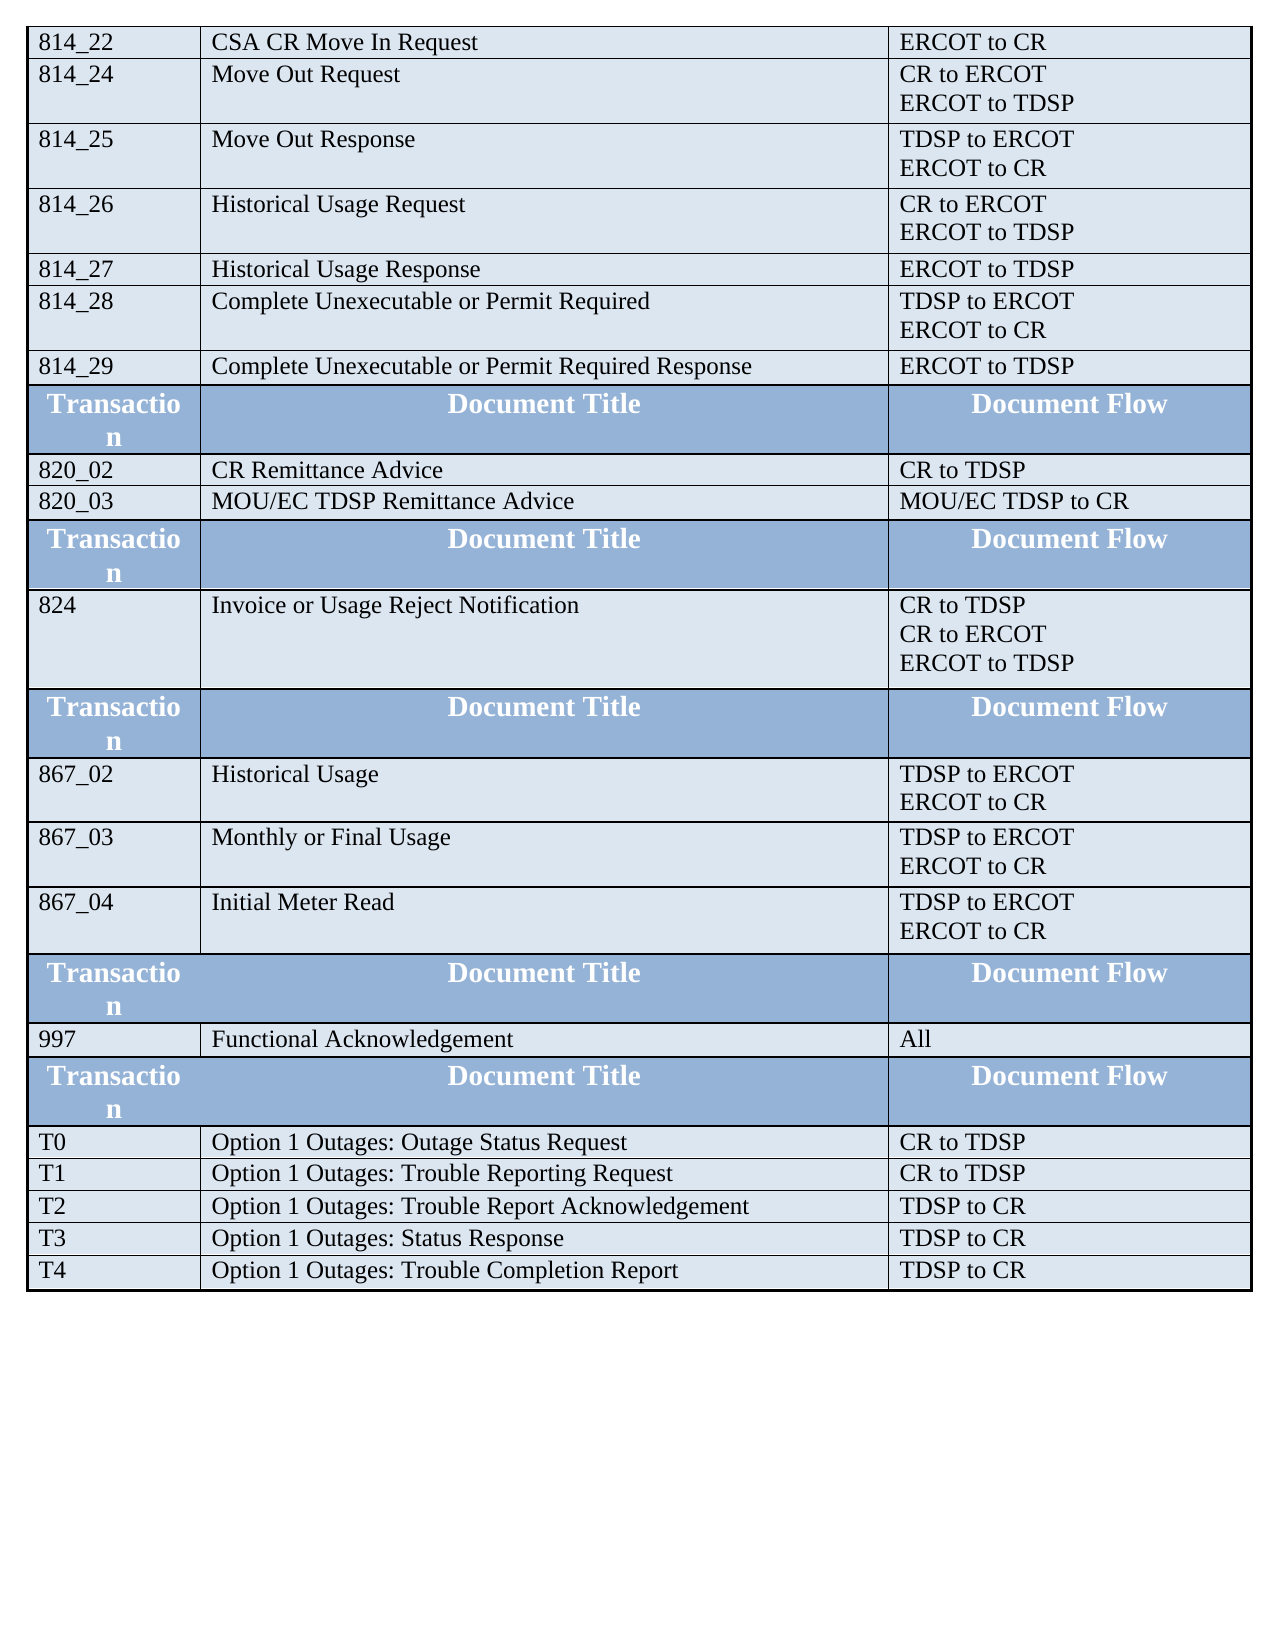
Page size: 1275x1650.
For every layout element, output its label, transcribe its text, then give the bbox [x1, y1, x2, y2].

table_cell 867_03 [29, 823, 200, 886]
table_cell Monthly or Final Usage [201, 823, 888, 886]
table_cell Historical Usage [201, 759, 888, 821]
table_cell Transaction [29, 1058, 200, 1125]
table_cell Historical Usage Response [201, 254, 888, 285]
table_cell Document Flow [889, 955, 1250, 1022]
table_cell ERCOT to CR [889, 27, 1250, 58]
table_cell 814_28 [29, 286, 200, 350]
table_cell Transaction [29, 521, 200, 588]
table_cell CR to TDSP [889, 1127, 1250, 1157]
table_cell CSA CR Move In Request [201, 27, 888, 58]
table_cell 867_04 [29, 888, 200, 953]
table_cell Move Out Response [201, 124, 888, 188]
table_cell CR to ERCOT ERCOT to TDSP [889, 59, 1250, 123]
table_cell 814_26 [29, 189, 200, 253]
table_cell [889, 124, 1250, 188]
table_cell Document Flow [889, 521, 1250, 588]
table_cell 814_24 [29, 59, 200, 123]
table_cell TDSP to CR [889, 1191, 1250, 1222]
table_cell 814_27 [29, 254, 200, 285]
table_cell T3 [29, 1223, 200, 1254]
table_cell Initial Meter Read [201, 888, 888, 953]
table_cell T4 [29, 1256, 200, 1288]
table_cell ERCOT to TDSP [889, 351, 1250, 384]
table_cell Invoice or Usage Reject Notification [201, 591, 888, 687]
table_cell CR to ERCOT ERCOT to TDSP [889, 189, 1250, 253]
table_cell TDSP to CR [889, 1256, 1250, 1288]
table_cell Option 1 Outages: Outage Status Request [201, 1127, 888, 1157]
table_cell T0 [29, 1127, 200, 1157]
table_cell TDSP to ERCOT ERCOT to CR [889, 823, 1250, 886]
table_cell Option 1 Outages: Status Response [201, 1223, 888, 1254]
table_cell Move Out Request [201, 59, 888, 123]
table_cell 814_29 [29, 351, 200, 384]
table_cell CR Remittance Advice [201, 455, 888, 485]
table_cell CR to TDSP [889, 455, 1250, 485]
table_cell Functional Acknowledgement [201, 1024, 888, 1056]
table_cell 867_02 [29, 759, 200, 821]
table_cell Option 1 Outages: Trouble Report Acknowledgement [201, 1191, 888, 1222]
table_cell 814_22 [29, 27, 200, 58]
table_cell CR to TDSP CR to ERCOT ERCOT to TDSP [889, 591, 1250, 687]
table_cell Document Title [201, 521, 888, 588]
table_cell Complete Unexecutable or Permit Required [201, 286, 888, 350]
table_cell Transaction [29, 386, 200, 453]
table_cell 824 [29, 591, 200, 687]
table_cell Complete Unexecutable or Permit Required Response [201, 351, 888, 384]
table_cell TDSP to CR [889, 1223, 1250, 1254]
table_cell Option 1 Outages: Trouble Reporting Request [201, 1159, 888, 1190]
table_cell Document Title [200, 1058, 888, 1125]
table_cell Document Title [201, 386, 888, 453]
table_cell Historical Usage Request [201, 189, 888, 253]
table_cell Document Flow [889, 1058, 1250, 1125]
table_cell 997 [29, 1024, 200, 1056]
table_cell T1 [29, 1159, 200, 1190]
table_cell All [889, 1024, 1250, 1056]
table_cell Option 1 Outages: Trouble Completion Report [201, 1256, 888, 1288]
table_cell ERCOT to TDSP [889, 254, 1250, 285]
table_cell 820_03 [29, 486, 200, 519]
table_cell TDSP to ERCOT ERCOT to CR [889, 888, 1250, 953]
table_cell T2 [29, 1191, 200, 1222]
table_cell MOU/EC TDSP to CR [889, 486, 1250, 519]
table_cell Transaction [29, 955, 200, 1022]
table_cell Transaction [29, 690, 200, 757]
table_cell Document Title [201, 690, 888, 757]
table_cell MOU/EC TDSP Remittance Advice [201, 486, 888, 519]
table_cell 820_02 [29, 455, 200, 485]
table_cell 814_25 [29, 124, 200, 188]
table_cell TDSP to ERCOT ERCOT to CR [889, 286, 1250, 350]
table_cell CR to TDSP [889, 1159, 1250, 1190]
table_cell Document Title [200, 955, 888, 1022]
table_cell Document Flow [889, 690, 1250, 757]
table_cell TDSP to ERCOT ERCOT to CR [889, 759, 1250, 821]
table_cell Document Flow [889, 386, 1250, 453]
